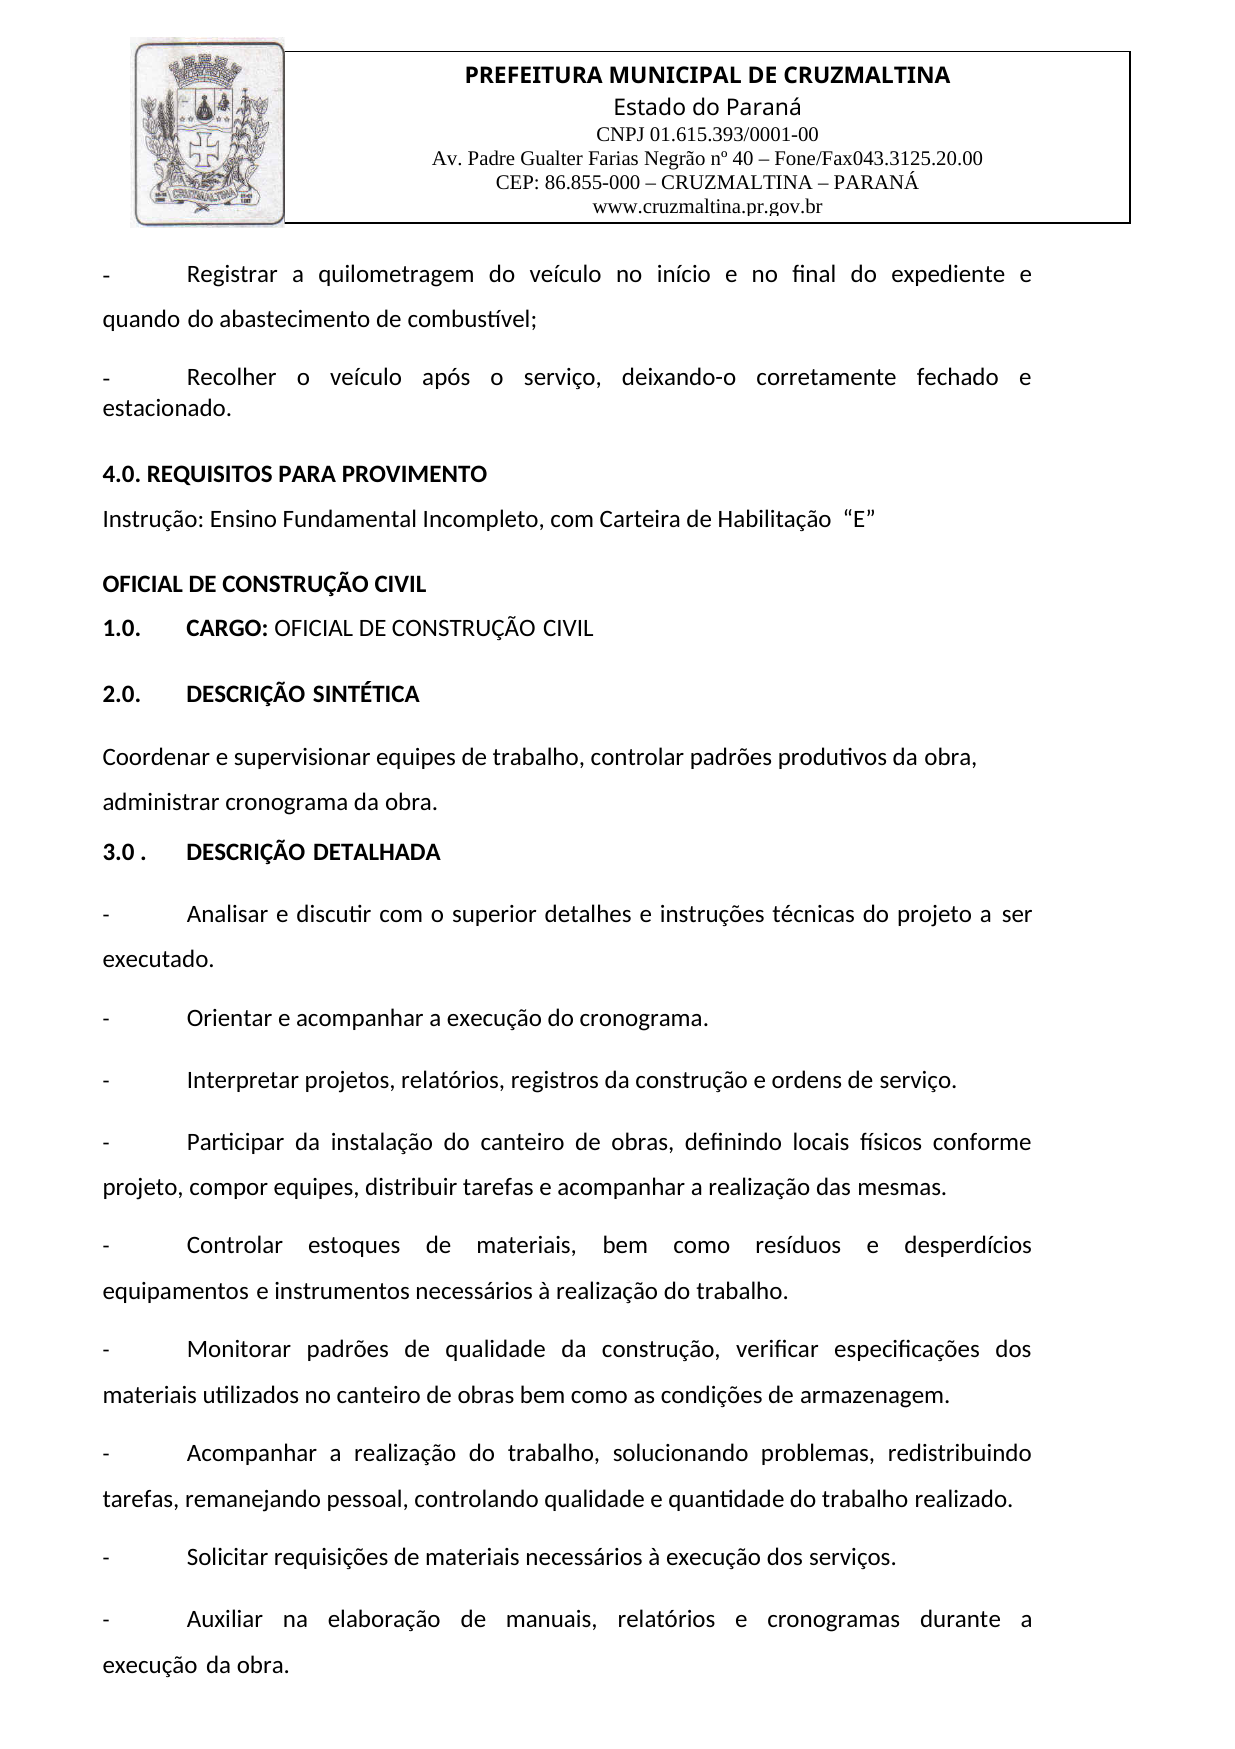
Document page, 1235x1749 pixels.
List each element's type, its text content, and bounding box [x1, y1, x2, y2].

text Coordenar e supervisionar equipes de trabalho, controlar padrões produtivos da obra, administrar cronograma da obra. [102, 741, 1032, 817]
list Registrar a quilometragem do veículo no início e no final do expediente e quando do abastecimento de combustível; [102, 258, 1032, 334]
picture [130, 37, 285, 228]
list Auxiliar na elaboração de manuais, relatórios e cronogramas durante a execução da obra. [102, 1603, 1032, 1679]
list Analisar e discutir com o superior detalhes e instruções técnicas do projeto a ser executado. [102, 898, 1032, 974]
list Controlar estoques de materiais, bem como resíduos e desperdícios equipamentos e instrumentos necessários à realização do trabalho. [102, 1229, 1032, 1306]
subtitle 4.0. REQUISITOS PARA PROVIMENTO [102, 458, 1032, 489]
subtitle 3.0 . DESCRIÇÃO DETALHADA [102, 836, 1032, 866]
list Acompanhar a realização do trabalho, solucionando problemas, redistribuindo tarefas, remanejando pessoal, controlando qualidade e quantidade do trabalho realizado. [102, 1437, 1032, 1513]
list Orientar e acompanhar a execução do cronograma. [102, 1002, 1032, 1032]
list Monitorar padrões de qualidade da construção, verificar especificações dos materiais utilizados no canteiro de obras bem como as condições de armazenagem. [102, 1333, 1032, 1409]
list Recolher o veículo após o serviço, deixando-o corretamente fechado e estacionado. [102, 361, 1032, 422]
subtitle OFICIAL DE CONSTRUÇÃO CIVIL [102, 568, 1032, 598]
subtitle 2.0. DESCRIÇÃO SINTÉTICA [102, 678, 1032, 709]
list Solicitar requisições de materiais necessários à execução dos serviços. [102, 1541, 1032, 1571]
list Participar da instalação do canteiro de obras, definindo locais físicos conforme projeto, compor equipes, distribuir tarefas e acompanhar a realização das mesmas. [102, 1126, 1032, 1202]
text Instrução: Ensino Fundamental Incompleto, com Carteira de Habilitação “E” [102, 503, 1032, 533]
list Interpretar projetos, relatórios, registros da construção e ordens de serviço. [102, 1064, 1032, 1094]
text 1.0. CARGO: OFICIAL DE CONSTRUÇÃO CIVIL [102, 612, 1032, 643]
